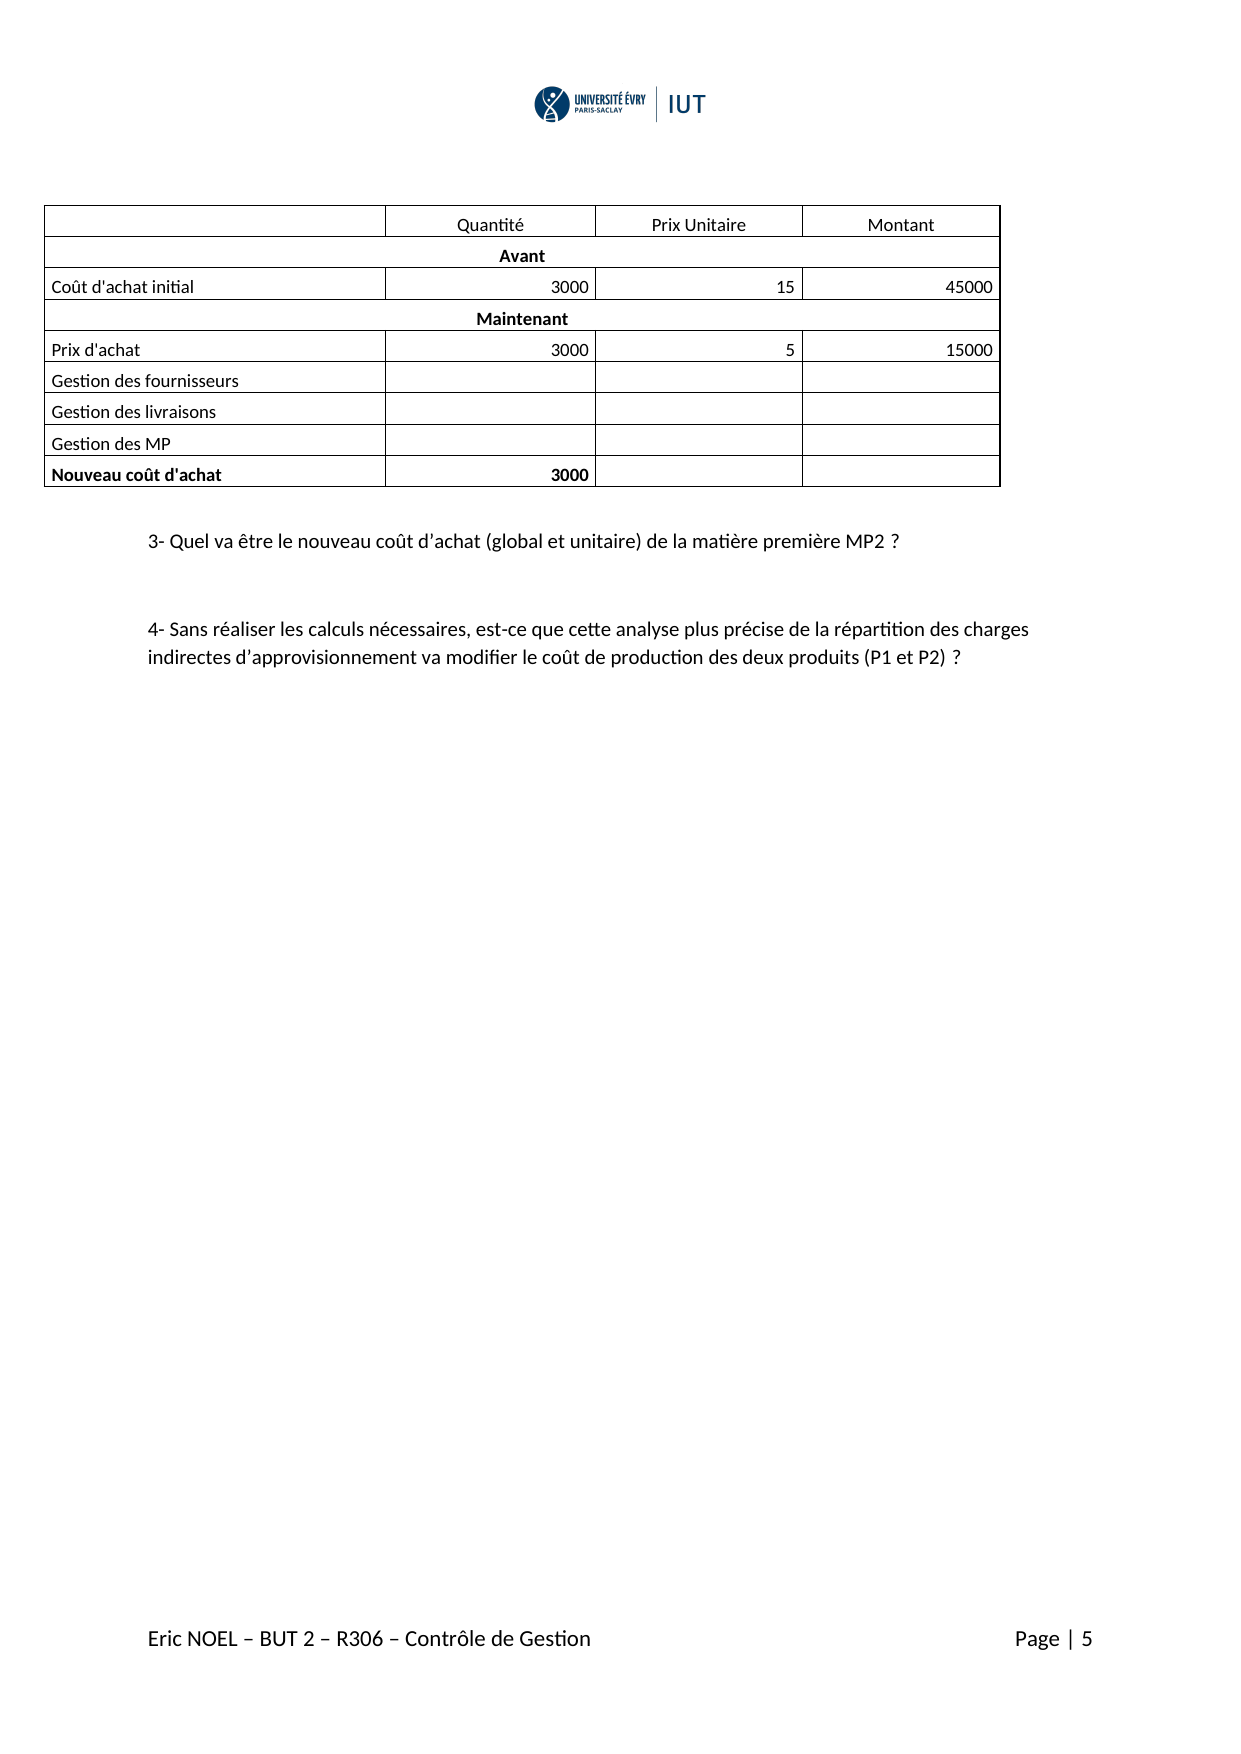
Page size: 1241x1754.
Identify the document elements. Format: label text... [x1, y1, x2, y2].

table_header Montant [803, 206, 999, 236]
text 3- Quel va être le nouveau coût d’achat (global et unitaire) de la matière première MP2 ? [148, 528, 1093, 554]
table_cell [596, 456, 802, 486]
table_cell Gestion des fournisseurs [45, 362, 385, 392]
table_cell Maintenant [45, 300, 999, 330]
table_cell 3000 [386, 268, 595, 298]
table_cell [803, 393, 999, 423]
text 4- Sans réaliser les calculs nécessaires, est-ce que cette analyse plus précise de la répartition des charges indirectes d’approvisionnement va modifier le coût de production des deux produits (P1 et P2) ? [148, 616, 1093, 669]
table_cell 3000 [386, 331, 595, 361]
table_cell 3000 [386, 456, 595, 486]
table_cell [803, 362, 999, 392]
table_header Quantité [386, 206, 595, 236]
table_cell [596, 362, 802, 392]
table_cell Nouveau coût d'achat [45, 456, 385, 486]
picture [532, 73, 708, 136]
table_cell [386, 362, 595, 392]
table_cell Gestion des MP [45, 425, 385, 455]
table_cell 45000 [803, 268, 999, 298]
table_cell Prix d'achat [45, 331, 385, 361]
table_cell Coût d'achat initial [45, 268, 385, 298]
table_cell [803, 425, 999, 455]
table_header Prix Unitaire [596, 206, 802, 236]
table_cell [596, 393, 802, 423]
table_cell [596, 425, 802, 455]
table_cell Gestion des livraisons [45, 393, 385, 423]
table_cell 5 [596, 331, 802, 361]
table_cell [386, 425, 595, 455]
table_cell [803, 456, 999, 486]
table_header [45, 206, 385, 236]
table_cell [386, 393, 595, 423]
table_cell 15000 [803, 331, 999, 361]
table_cell Avant [45, 237, 999, 267]
table_cell 15 [596, 268, 802, 298]
